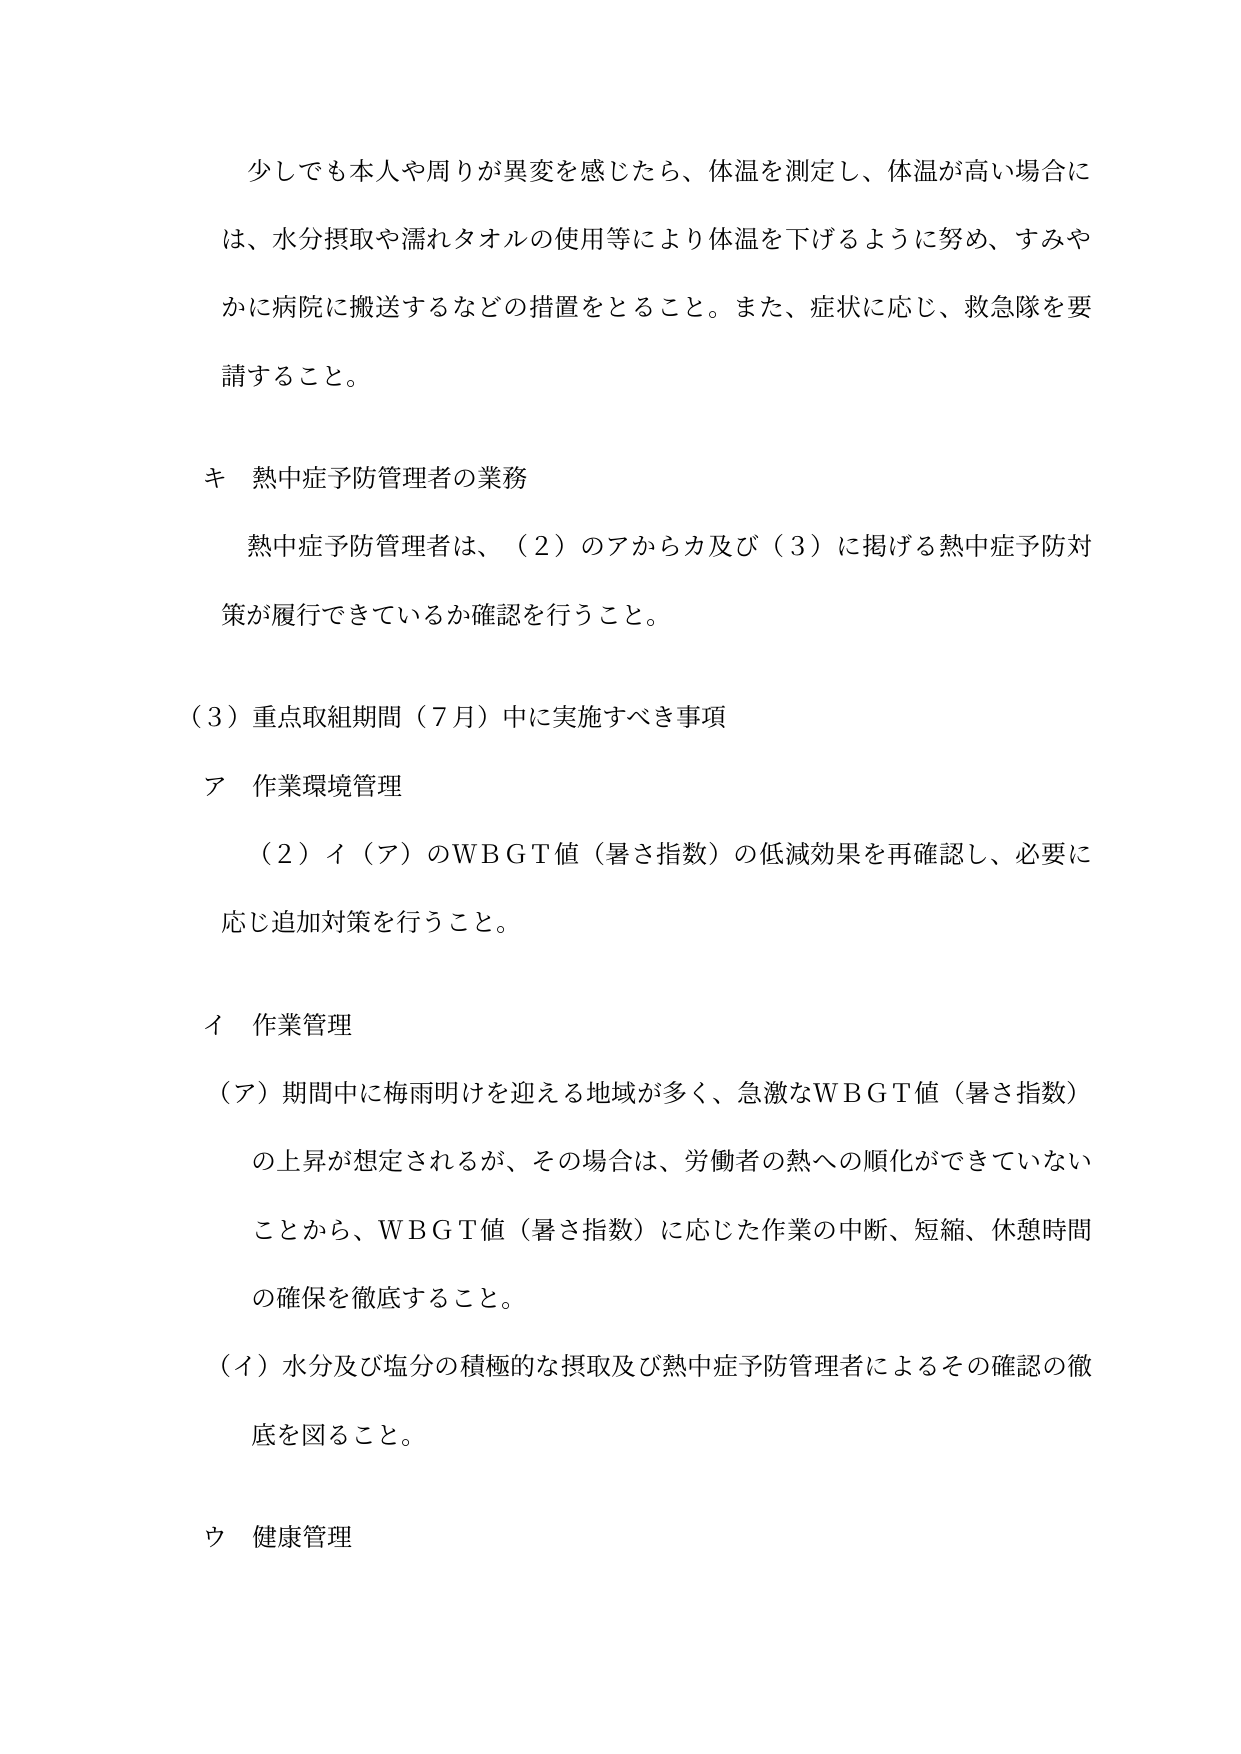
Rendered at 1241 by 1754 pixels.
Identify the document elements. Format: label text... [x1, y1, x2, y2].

text イ 作業管理 [177, 989, 1092, 1057]
text ウ 健康管理 [177, 1502, 1092, 1570]
text 熱中症予防管理者は、（２）のアからカ及び（３）に掲げる熱中症予防対策が履行できているか確認を行うこと。 [221, 511, 1092, 647]
text ア 作業環境管理 [177, 750, 1092, 818]
text （３）重点取組期間（７月）中に実施すべき事項 [177, 682, 1092, 750]
text （２）イ（ア）のＷＢＧＴ値（暑さ指数）の低減効果を再確認し、必要に応じ追加対策を行うこと。 [221, 818, 1092, 955]
text 少しでも本人や周りが異変を感じたら、体温を測定し、体温が高い場合には、水分摂取や濡れタオルの使用等により体温を下げるように努め、すみやかに病院に搬送するなどの措置をとること。また、症状に応じ、救急隊を要請すること。 [221, 135, 1092, 408]
text キ 熱中症予防管理者の業務 [177, 442, 1092, 511]
text （イ）水分及び塩分の積極的な摂取及び熱中症予防管理者によるその確認の徹底を図ること。 [207, 1331, 1092, 1467]
text （ア）期間中に梅雨明けを迎える地域が多く、急激なＷＢＧＴ値（暑さ指数）の上昇が想定されるが、その場合は、労働者の熱への順化ができていないことから、ＷＢＧＴ値（暑さ指数）に応じた作業の中断、短縮、休憩時間の確保を徹底すること。 [207, 1057, 1092, 1331]
